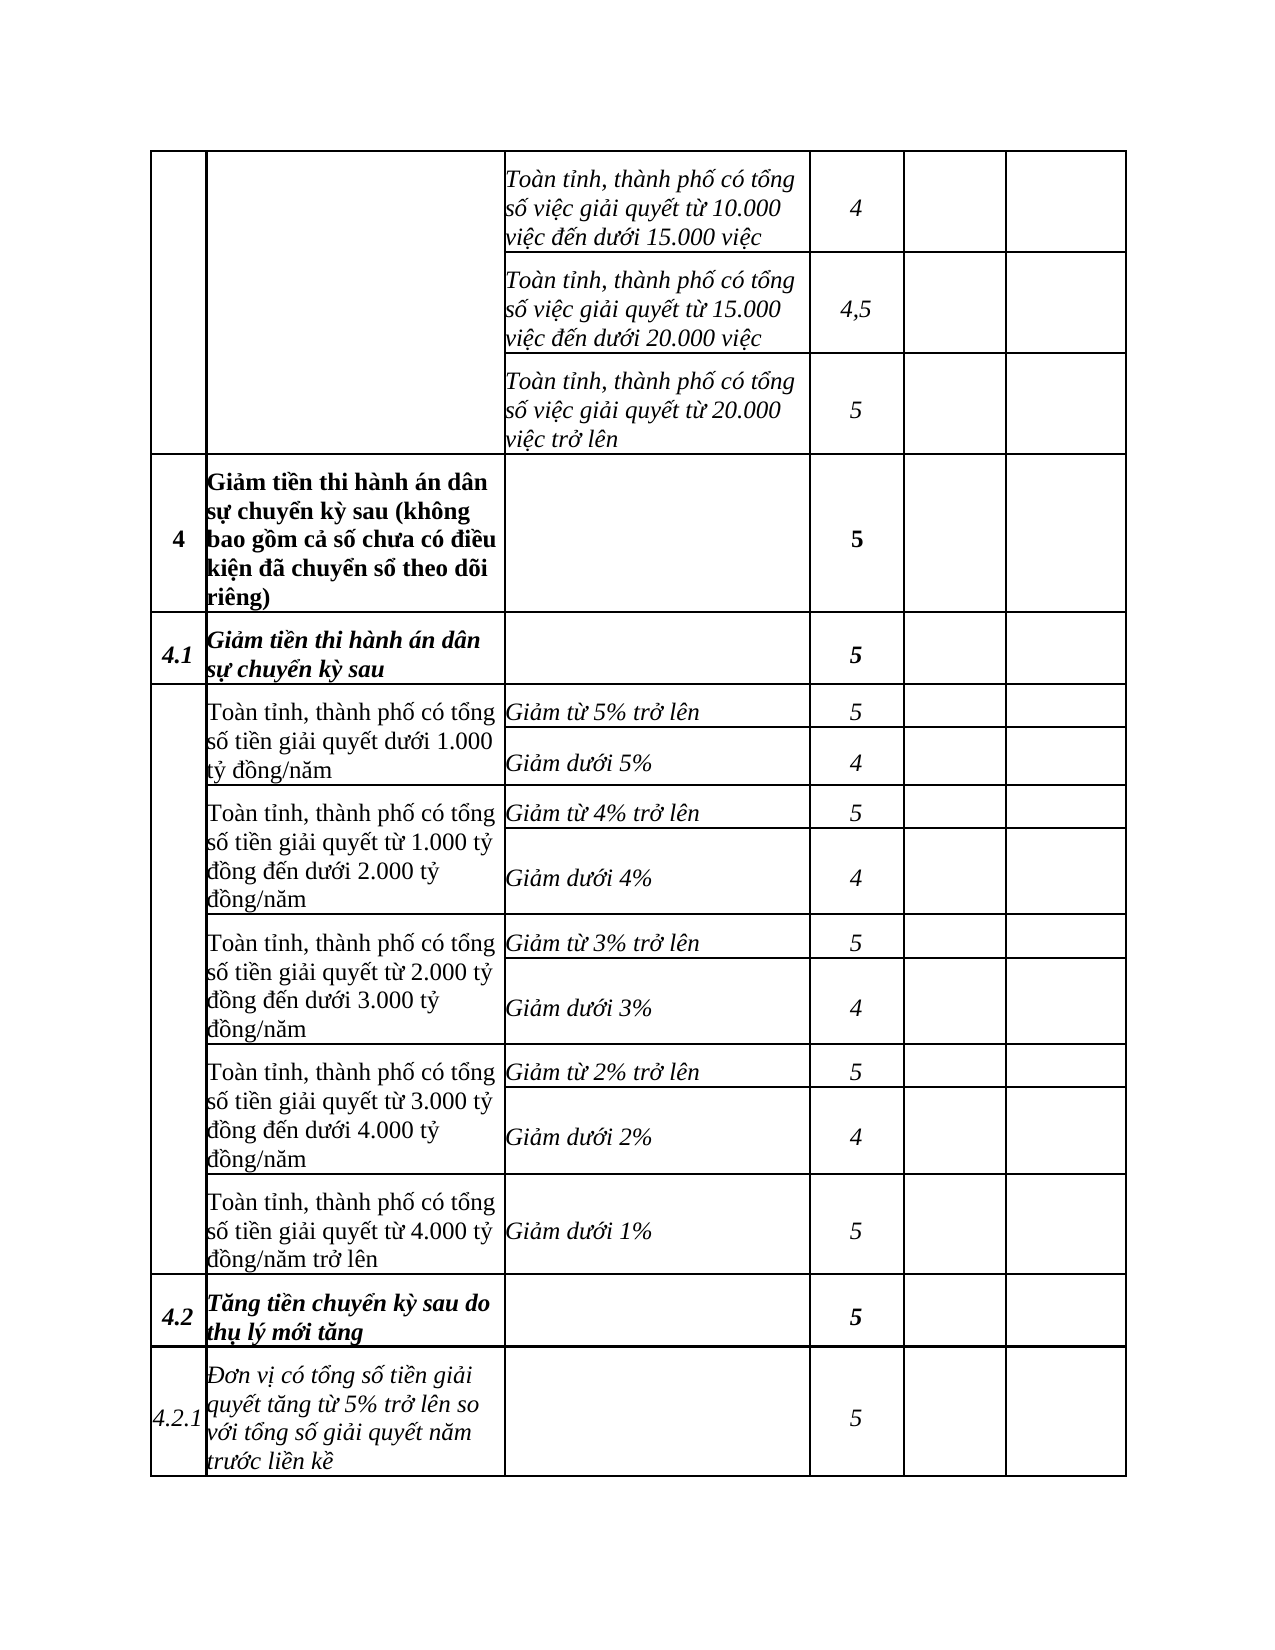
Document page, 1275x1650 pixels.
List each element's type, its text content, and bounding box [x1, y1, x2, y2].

table_cell [905, 613, 1005, 683]
table_cell 4 [811, 152, 903, 251]
table_cell [905, 959, 1005, 1043]
table_cell 4 [811, 728, 903, 784]
table_cell [905, 915, 1005, 957]
table_cell 5 [811, 786, 903, 827]
table_cell [506, 455, 809, 611]
table_cell [1007, 455, 1125, 611]
table_cell Giảm từ 4% trở lên [506, 786, 809, 827]
table_cell Giảm tiền thi hành án dân sự chuyển kỳ sau [208, 613, 504, 683]
table_cell 4 [811, 959, 903, 1043]
table_cell [905, 1275, 1005, 1345]
table_cell Toàn tỉnh, thành phố có tổng số việc giải quyết từ 15.000 việc đến dưới 20.000 việc [506, 253, 809, 352]
table_cell Toàn tỉnh, thành phố có tổng số việc giải quyết từ 20.000 việc trở lên [506, 354, 809, 452]
table_cell Giảm dưới 2% [506, 1088, 809, 1172]
table_cell [1007, 354, 1125, 452]
table_cell 4.2.1 [152, 1348, 205, 1475]
table_cell [1007, 786, 1125, 827]
table_cell [506, 1275, 809, 1345]
table_cell Giảm dưới 4% [506, 829, 809, 913]
table_cell [1007, 1045, 1125, 1086]
table_cell [1007, 1275, 1125, 1345]
table_cell Giảm tiền thi hành án dân sự chuyển kỳ sau (không bao gồm cả số chưa có điều kiện đã chuyển sổ theo dõi riêng) [208, 455, 504, 611]
table_cell [1007, 728, 1125, 784]
table_cell Toàn tỉnh, thành phố có tổng số tiền giải quyết từ 4.000 tỷ đồng/năm trở lên [208, 1175, 504, 1273]
table_cell Toàn tỉnh, thành phố có tổng số việc giải quyết từ 10.000 việc đến dưới 15.000 việc [506, 152, 809, 251]
table_cell 4,5 [811, 253, 903, 352]
table_cell Đơn vị có tổng số tiền giải quyết tăng từ 5% trở lên so với tổng số giải quyết năm trước liền kề [208, 1348, 504, 1475]
table_cell [905, 728, 1005, 784]
table_cell 4.1 [152, 613, 205, 683]
table_cell [905, 354, 1005, 452]
table_cell [905, 1348, 1005, 1475]
table_cell 5 [811, 915, 903, 957]
table_cell [905, 253, 1005, 352]
table_cell Giảm dưới 3% [506, 959, 809, 1043]
table_cell 5 [811, 1348, 903, 1475]
table_cell [1007, 915, 1125, 957]
table_cell [1007, 685, 1125, 726]
table_cell 4 [811, 829, 903, 913]
table_cell [1007, 152, 1125, 251]
table_cell Giảm từ 5% trở lên [506, 685, 809, 726]
table_cell [905, 786, 1005, 827]
table_cell Giảm dưới 5% [506, 728, 809, 784]
table_cell 5 [811, 1045, 903, 1086]
table_cell [1007, 1088, 1125, 1172]
table_cell Tăng tiền chuyển kỳ sau do thụ lý mới tăng [208, 1275, 504, 1345]
table_cell [1007, 959, 1125, 1043]
table_cell [905, 829, 1005, 913]
table_cell [152, 685, 205, 1273]
table_cell [905, 152, 1005, 251]
table_cell 5 [811, 685, 903, 726]
table_cell Toàn tỉnh, thành phố có tổng số tiền giải quyết từ 3.000 tỷ đồng đến dưới 4.000 tỷ đồng/năm [208, 1045, 504, 1172]
table_cell 4.2 [152, 1275, 205, 1345]
table_cell [506, 1348, 809, 1475]
table_cell Giảm dưới 1% [506, 1175, 809, 1273]
table_cell Toàn tỉnh, thành phố có tổng số tiền giải quyết từ 2.000 tỷ đồng đến dưới 3.000 tỷ đồng/năm [208, 915, 504, 1043]
table_cell Giảm từ 3% trở lên [506, 915, 809, 957]
table_cell 5 [811, 613, 903, 683]
table_cell [1007, 829, 1125, 913]
table_cell 5 [811, 1275, 903, 1345]
table_cell 4 [811, 1088, 903, 1172]
table_cell Toàn tỉnh, thành phố có tổng số tiền giải quyết từ 1.000 tỷ đồng đến dưới 2.000 tỷ đồng/năm [208, 786, 504, 913]
table_cell Giảm từ 2% trở lên [506, 1045, 809, 1086]
table_cell [905, 455, 1005, 611]
table_cell [506, 613, 809, 683]
table_cell [1007, 1175, 1125, 1273]
table_cell [1007, 1348, 1125, 1475]
table_cell 5 [811, 1175, 903, 1273]
table_cell 5 [811, 354, 903, 452]
table_cell [905, 685, 1005, 726]
table_cell [905, 1045, 1005, 1086]
table_cell [905, 1175, 1005, 1273]
table_cell 5 [811, 455, 903, 611]
table_cell Toàn tỉnh, thành phố có tổng số tiền giải quyết dưới 1.000 tỷ đồng/năm [208, 685, 504, 784]
table_cell [1007, 253, 1125, 352]
table_cell 4 [152, 455, 205, 611]
table_cell [905, 1088, 1005, 1172]
table_cell [1007, 613, 1125, 683]
